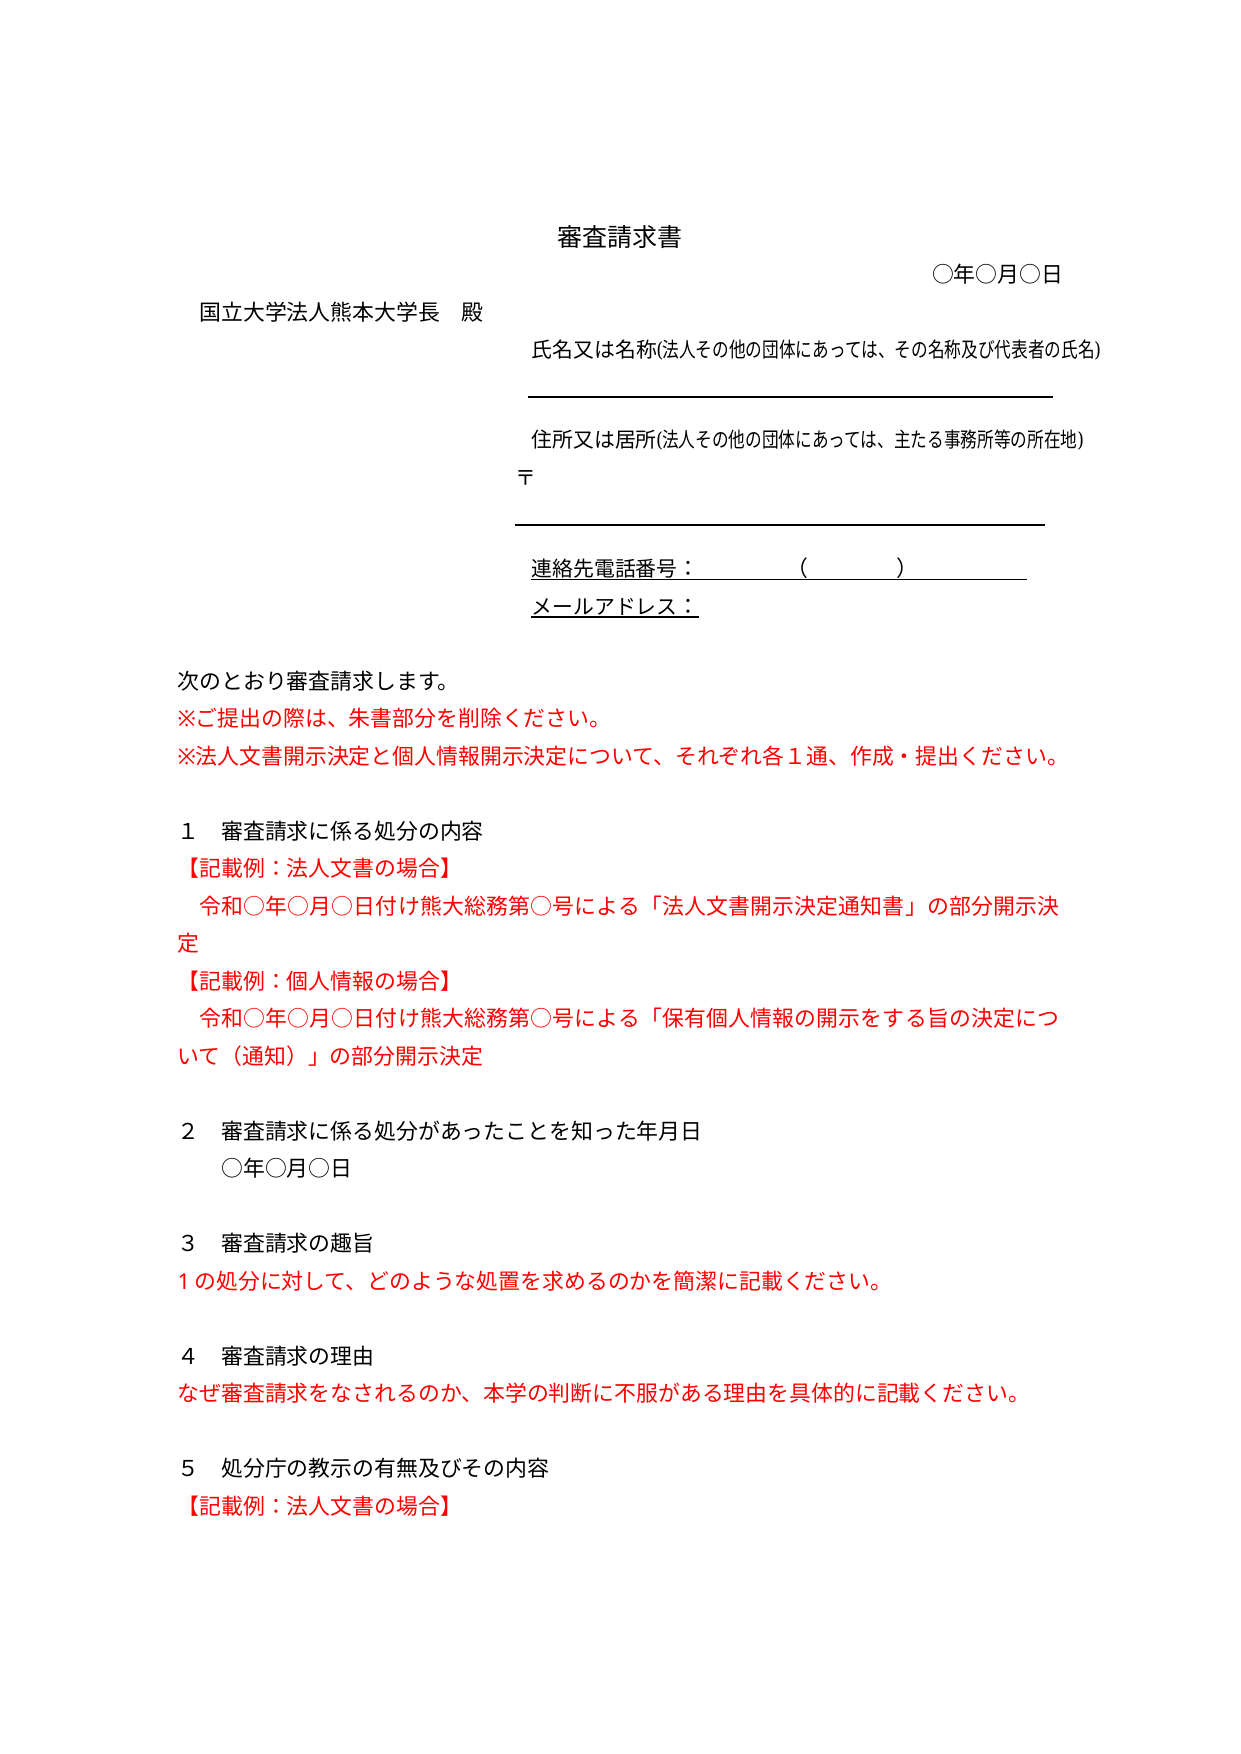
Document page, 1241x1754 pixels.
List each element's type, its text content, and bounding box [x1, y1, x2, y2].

text 【記載例：個人情報の場合】 [177, 961, 1063, 998]
text 次のとおり審査請求します。 [177, 661, 1063, 698]
text ５ 処分庁の教示の有無及びその内容 [177, 1448, 1063, 1486]
text ○年○月○日 [177, 1148, 1063, 1186]
text ※ご提出の際は、朱書部分を削除ください。 [177, 698, 1063, 736]
text 審査請求書 [177, 217, 1063, 254]
text 令和○年○月○日付け熊大総務第○号による「保有個人情報の開示をする旨の決定について（通知）」の部分開示決定 [177, 998, 1063, 1073]
text ２ 審査請求に係る処分があったことを知った年月日 [177, 1111, 1063, 1148]
text 〒 [177, 458, 1063, 495]
text １ 審査請求に係る処分の内容 [177, 811, 1063, 848]
text ※法人文書開示決定と個人情報開示決定について、それぞれ各１通、作成・提出ください。 [177, 736, 1063, 773]
text 【記載例：法人文書の場合】 [177, 848, 1063, 886]
text ４ 審査請求の理由 [177, 1336, 1063, 1373]
text ３ 審査請求の趣旨 [177, 1223, 1063, 1261]
text 令和○年○月○日付け熊大総務第○号による「法人文書開示決定通知書」の部分開示決定 [177, 886, 1063, 961]
text ○年○月○日 [177, 254, 1063, 292]
text 【記載例：法人文書の場合】 [177, 1486, 1063, 1523]
text 住所又は居所(法人その他の団体にあっては、主たる事務所等の所在地) [177, 420, 1092, 458]
text 氏名又は名称(法人その他の団体にあっては、その名称及び代表者の氏名) [177, 329, 1122, 367]
text 1の処分に対して、どのような処置を求めるのかを簡潔に記載ください。 [177, 1261, 1063, 1298]
text メールアドレス： [177, 586, 1063, 623]
text なぜ審査請求をなされるのか、本学の判断に不服がある理由を具体的に記載ください。 [177, 1373, 1063, 1411]
text 国立大学法人熊本大学長 殿 [177, 292, 1063, 329]
text 連絡先電話番号： （ ） [177, 548, 1063, 586]
